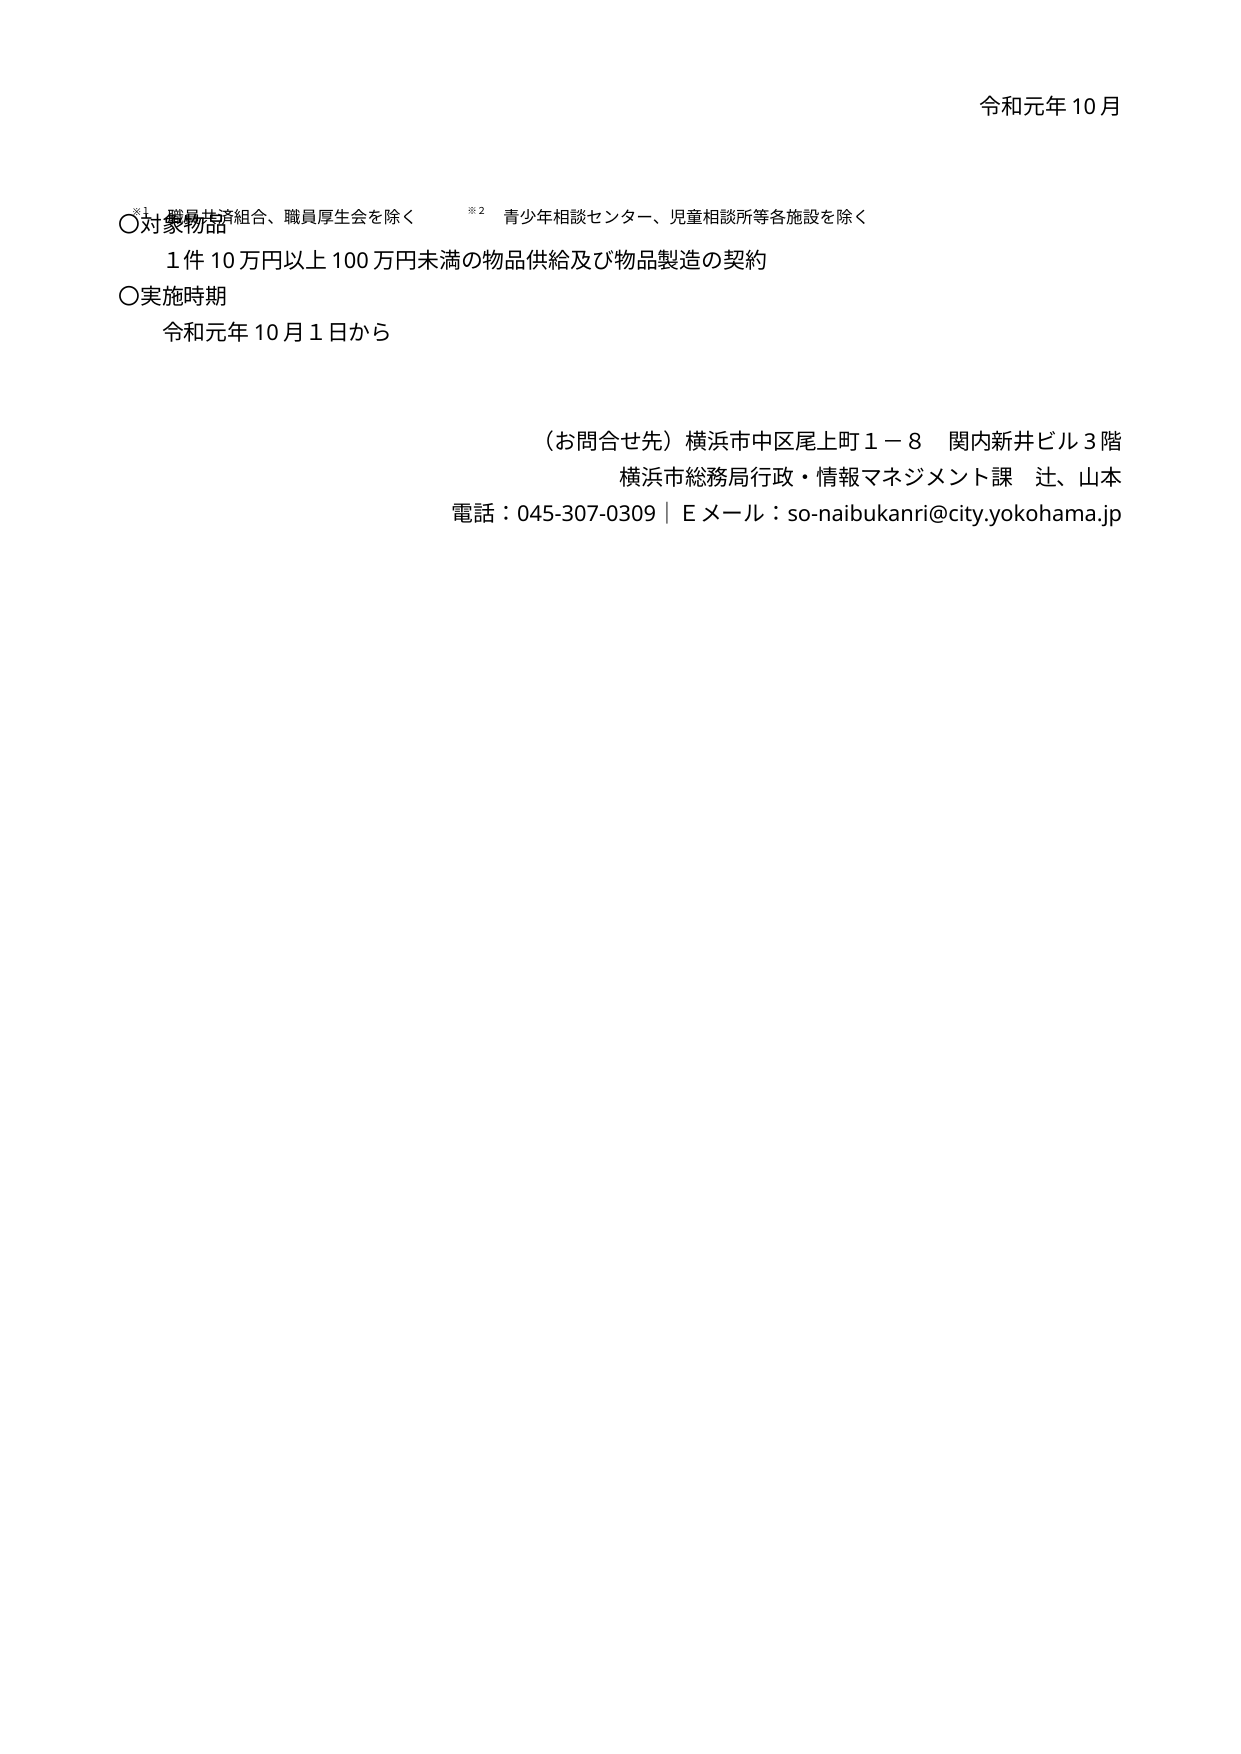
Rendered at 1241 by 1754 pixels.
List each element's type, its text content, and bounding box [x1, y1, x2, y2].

text １件10万円以上100万円未満の物品供給及び物品製造の契約 [118, 241, 1122, 277]
text 令和元年10月１日から [118, 313, 1122, 349]
text 横浜市総務局行政・情報マネジメント課 辻、山本 [118, 458, 1122, 494]
text 〇対象物品 [118, 204, 1122, 241]
text 電話：045-307-0309｜Ｅメール：so-naibukanri@city.yokohama.jp [118, 494, 1122, 531]
text （お問合せ先）横浜市中区尾上町１－８ 関内新井ビル3階 [118, 422, 1122, 458]
text 〇実施時期 [118, 277, 1122, 313]
